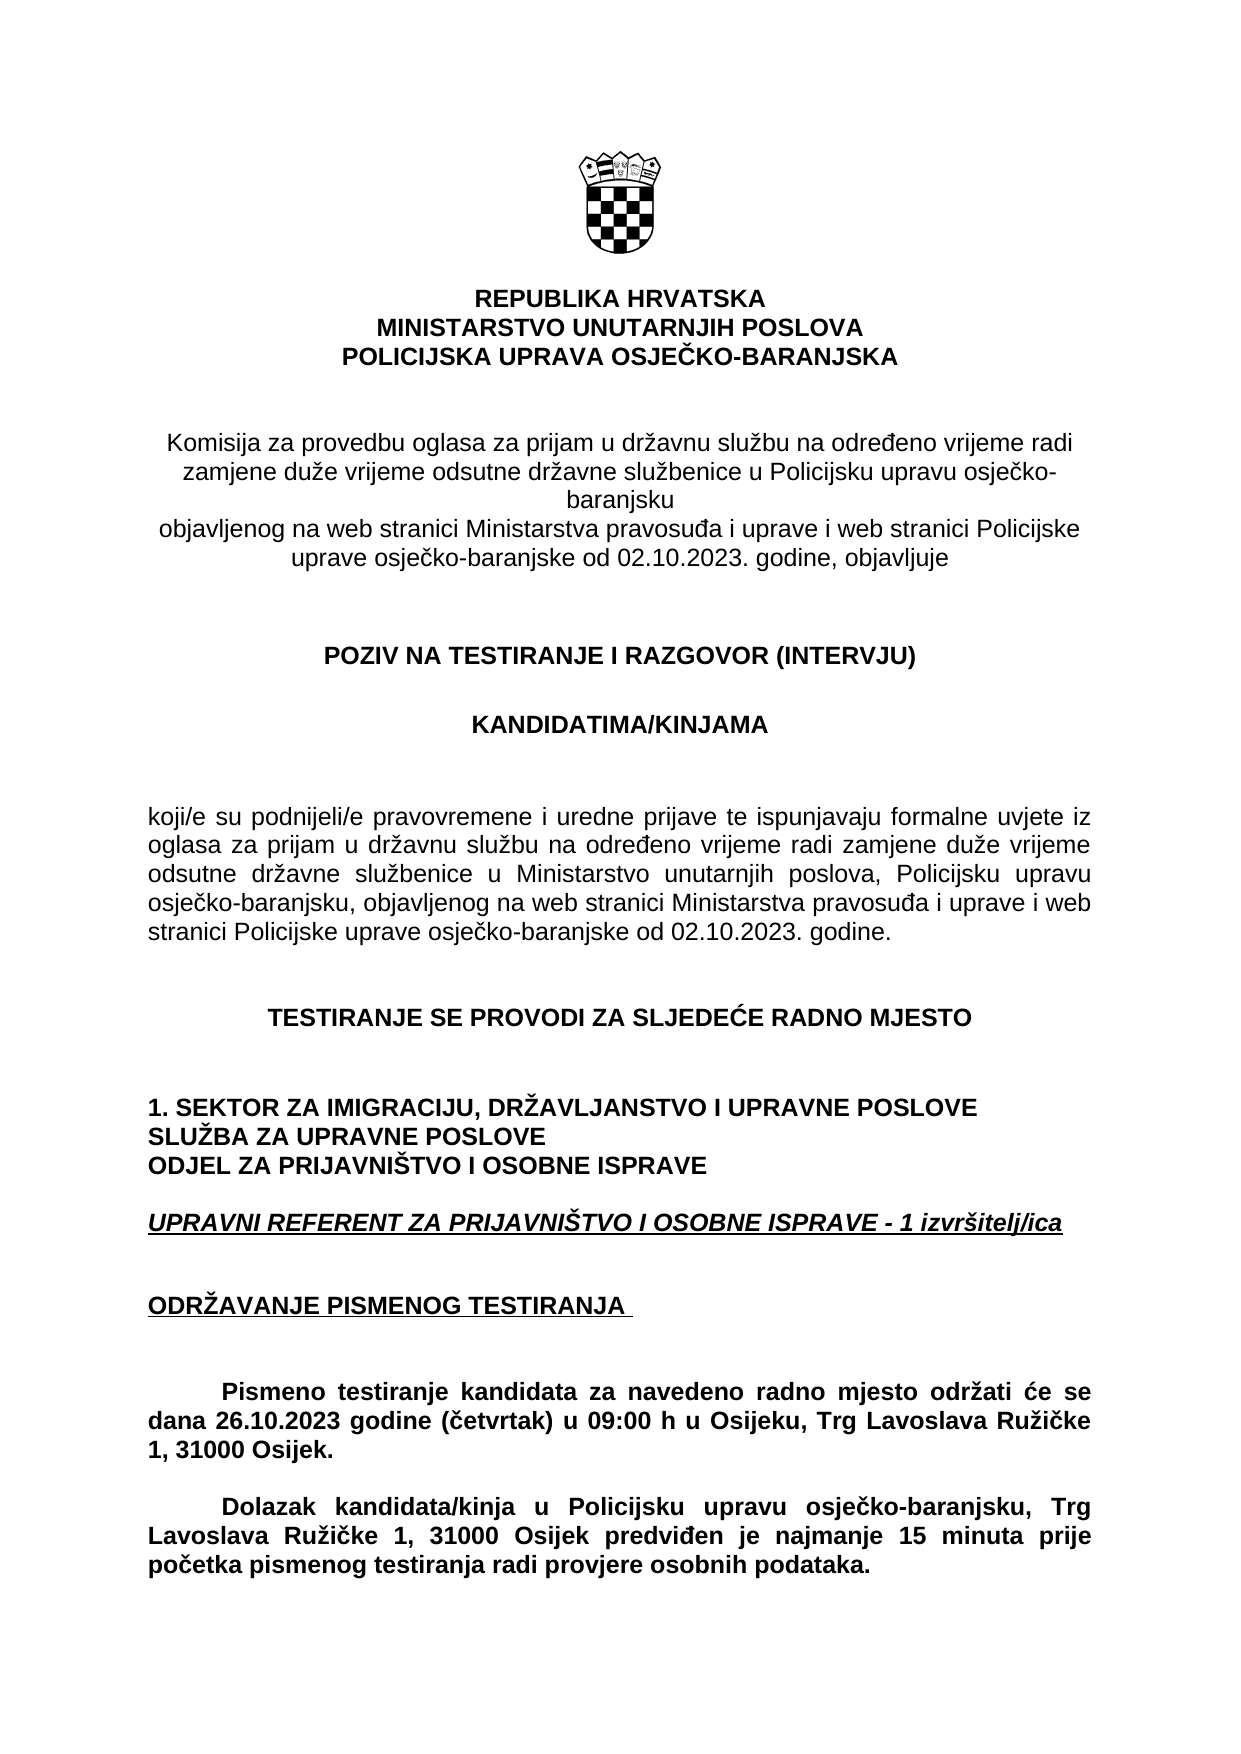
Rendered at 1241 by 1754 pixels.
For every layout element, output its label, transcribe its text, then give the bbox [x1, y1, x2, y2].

text ODJEL ZA PRIJAVNIŠTVO I OSOBNE ISPRAVE [148, 1151, 1093, 1179]
text objavljenog na web stranici Ministarstva pravosuđa i uprave i web stranici Policijske uprave osječko-baranjske od 02.10.2023. godine, objavljuje [148, 514, 1093, 572]
text POLICIJSKA UPRAVA OSJEČKO-BARANJSKA [148, 342, 1093, 370]
text POZIV NA TESTIRANJE I RAZGOVOR (INTERVJU) [148, 641, 1093, 669]
text KANDIDATIMA/KINJAMA [148, 709, 1093, 738]
text ODRŽAVANJE PISMENOG TESTIRANJA [148, 1291, 1093, 1320]
text Komisija za provedbu oglasa za prijam u državnu službu na određeno vrijeme radi zamjene duže vrijeme odsutne državne službenice u Policijsku upravu osječko-baranjsku [148, 428, 1093, 514]
text REPUBLIKA HRVATSKA [148, 284, 1093, 313]
text Dolazak kandidata/kinja u Policijsku upravu osječko-baranjsku, Trg Lavoslava Ružičke 1, 31000 Osijek predviđen je najmanje 15 minuta prije početka pismenog testiranja radi provjere osobnih podataka. [148, 1492, 1093, 1578]
text TESTIRANJE SE PROVODI ZA SLJEDEĆE RADNO MJESTO [148, 1003, 1093, 1032]
text 1. SEKTOR ZA IMIGRACIJU, DRŽAVLJANSTVO I UPRAVNE POSLOVE [148, 1093, 1093, 1122]
text UPRAVNI REFERENT ZA PRIJAVNIŠTVO I OSOBNE ISPRAVE - 1 izvršitelj/ica [148, 1208, 1093, 1237]
text koji/e su podnijeli/e pravovremene i uredne prijave te ispunjavaju formalne uvjete iz oglasa za prijam u državnu službu na određeno vrijeme radi zamjene duže vrijeme odsutne državne službenice u Ministarstvo unutarnjih poslova, Policijsku upravu osječko-baranjsku, objavljenog na web stranici Ministarstva pravosuđa i uprave i web stranici Policijske uprave osječko-baranjske od 02.10.2023. godine. [148, 802, 1093, 945]
text MINISTARSTVO UNUTARNJIH POSLOVA [148, 313, 1093, 342]
text SLUŽBA ZA UPRAVNE POSLOVE [148, 1122, 1093, 1151]
text Pismeno testiranje kandidata za navedeno radno mjesto održati će se dana 26.10.2023 godine (četvrtak) u 09:00 h u Osijeku, Trg Lavoslava Ružičke 1, 31000 Osijek. [148, 1377, 1093, 1463]
